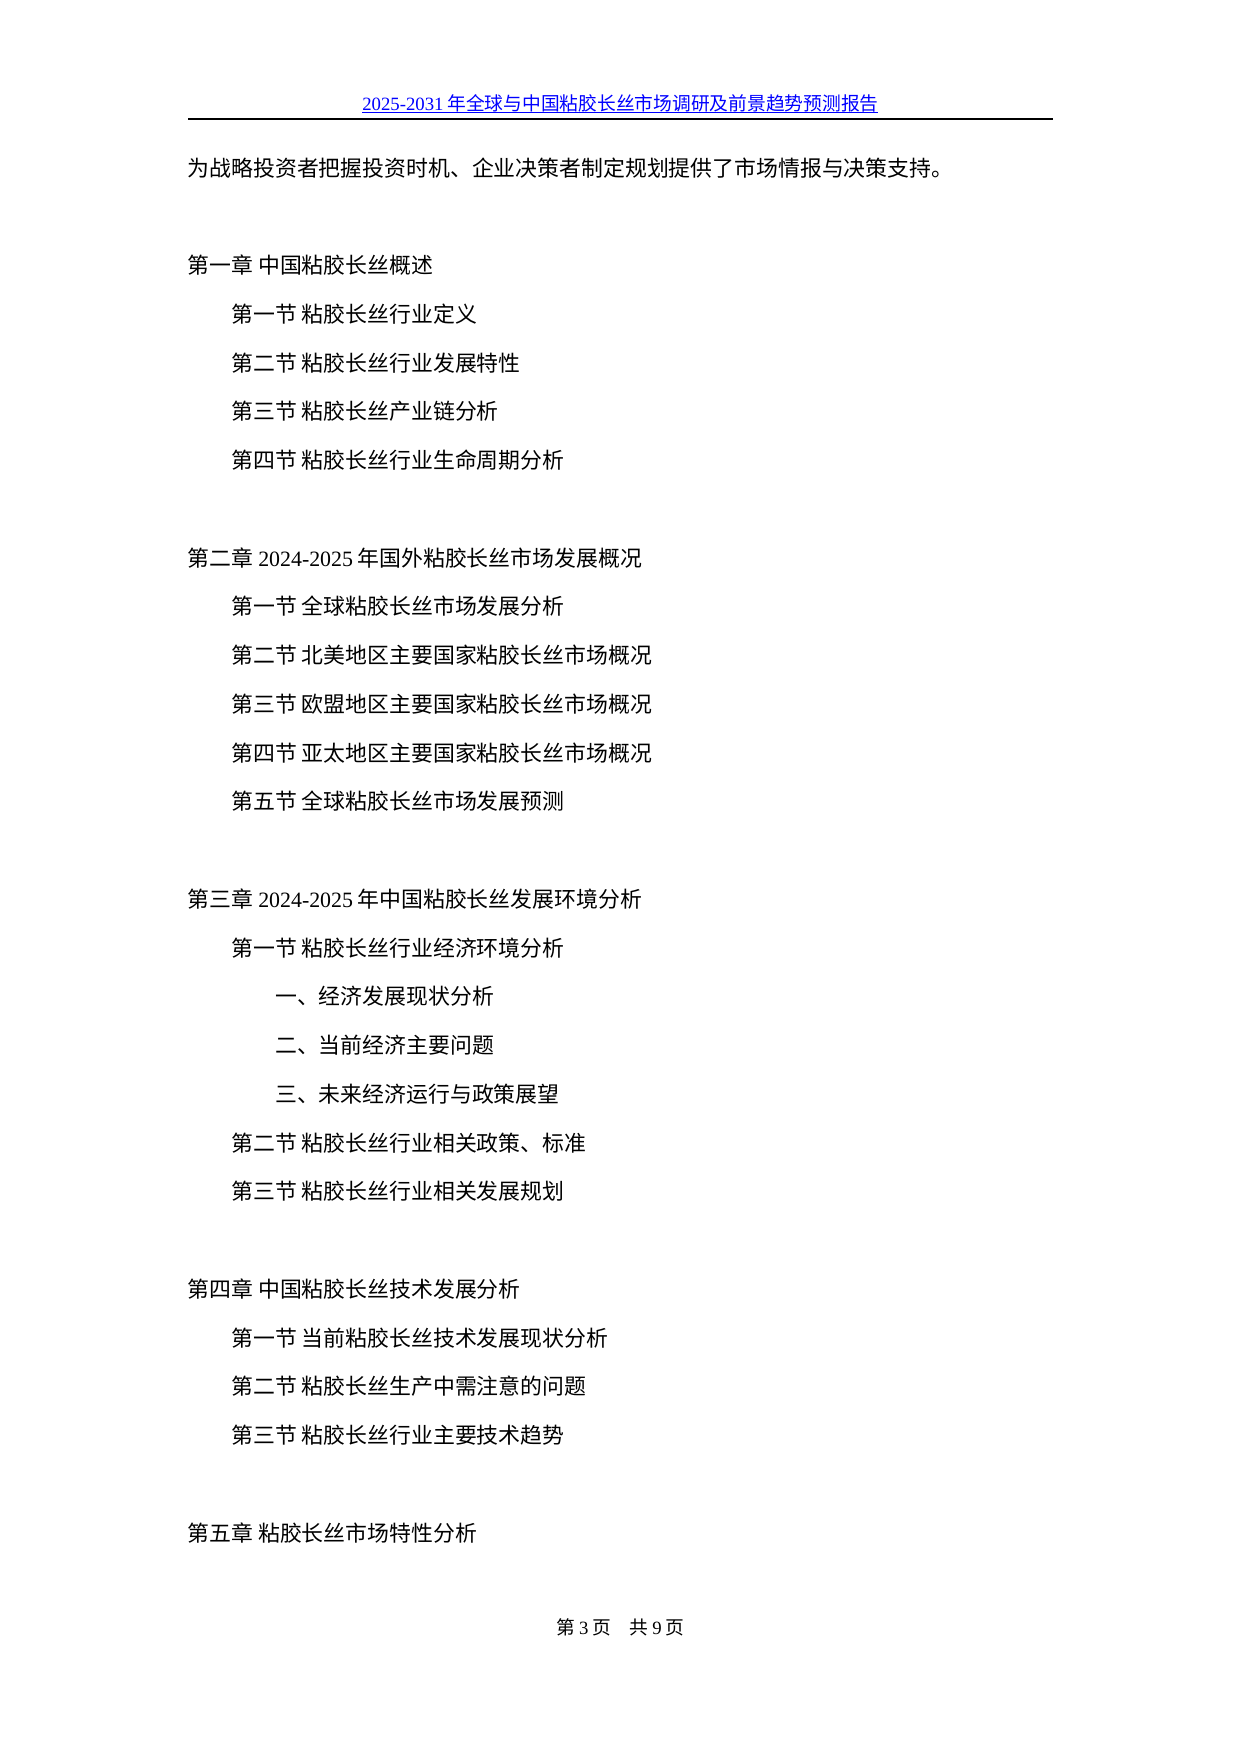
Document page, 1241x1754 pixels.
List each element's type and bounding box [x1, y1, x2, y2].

text [187, 150, 1053, 1548]
